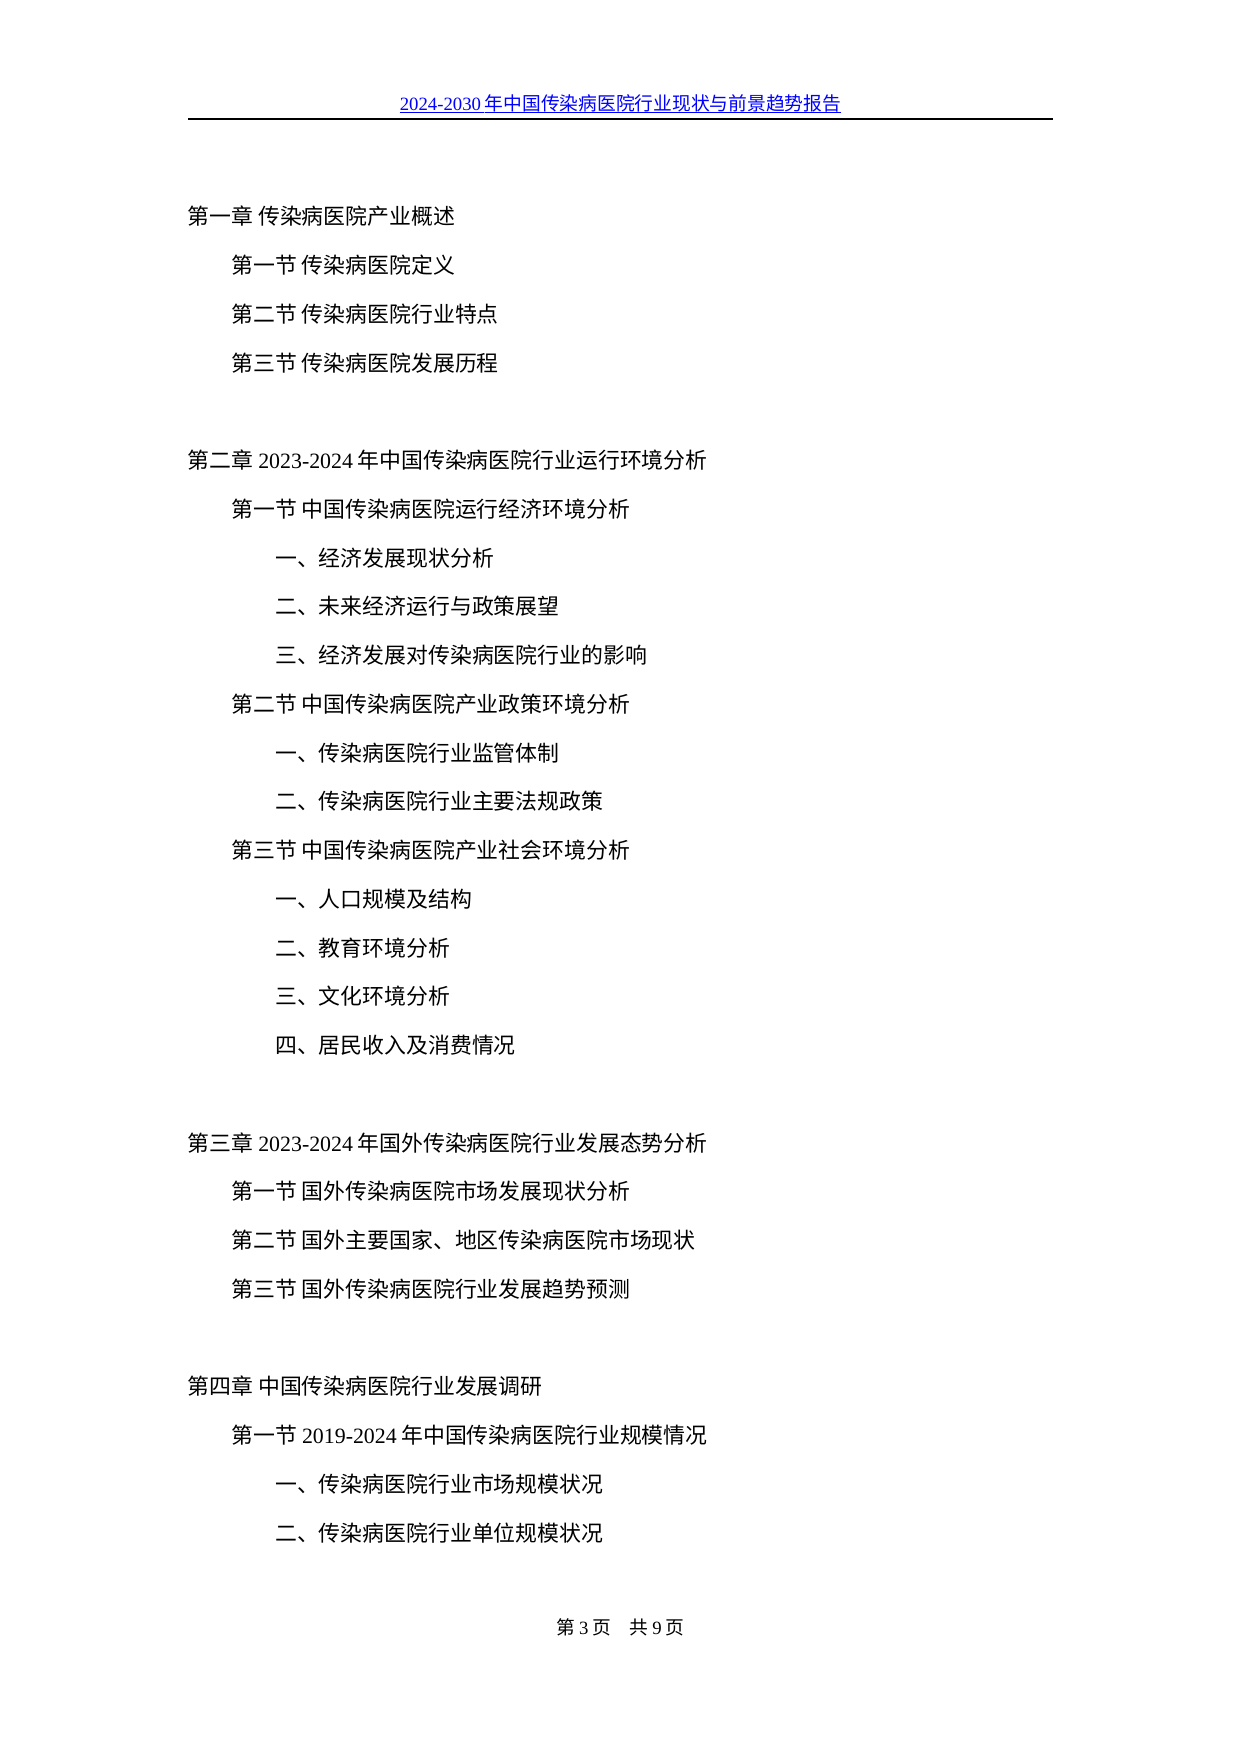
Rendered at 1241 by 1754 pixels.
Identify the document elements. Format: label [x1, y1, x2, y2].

text [187, 150, 1053, 1548]
